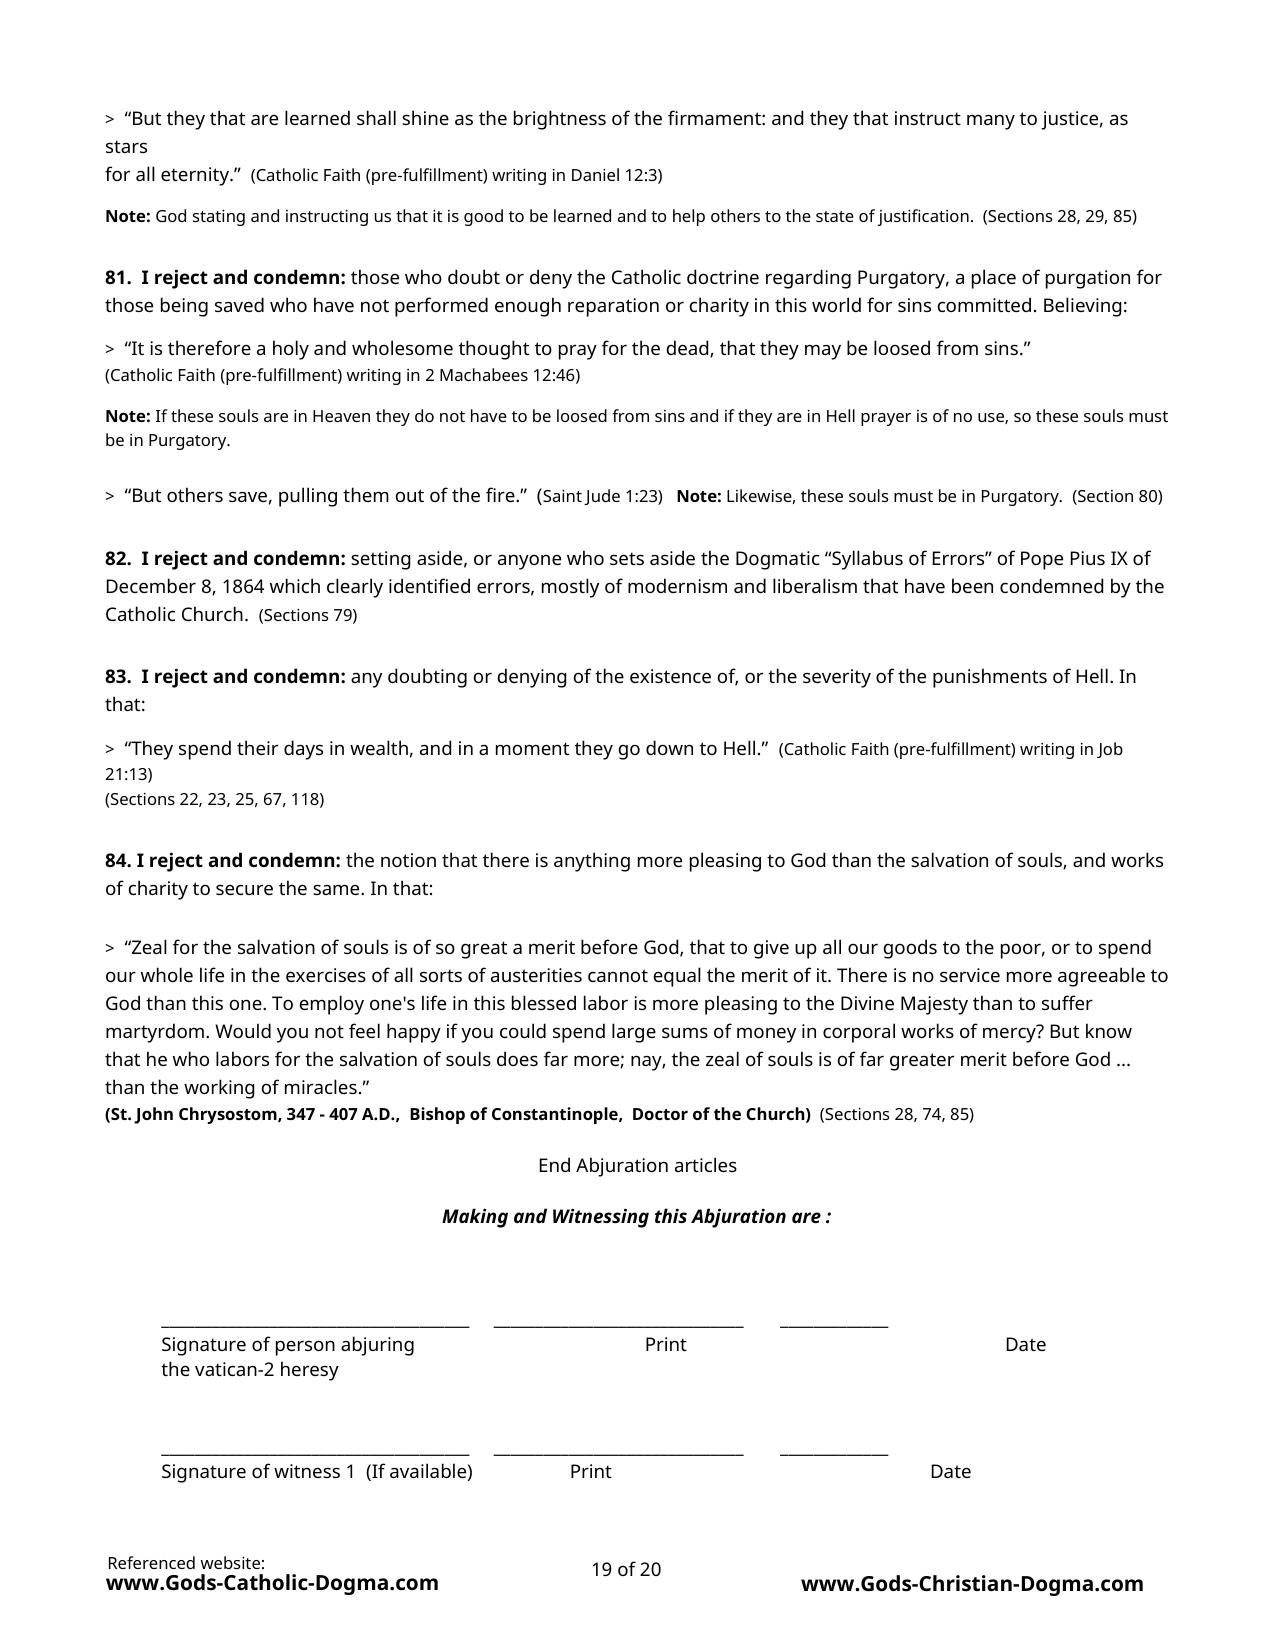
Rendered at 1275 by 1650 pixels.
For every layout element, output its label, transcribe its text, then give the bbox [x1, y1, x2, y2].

text Note: God stating and instructing us that it is good to be learned and to help others to the state of justification. (Sections 28, 29, 85) [105, 205, 1170, 228]
text Signature of witness 1 (If available) Print Date [105, 1459, 1170, 1484]
text (Catholic Faith (pre-fulfillment) writing in 2 Machabees 12:46) [105, 364, 1170, 386]
text > “But others save, pulling them out of the fire.” (Saint Jude 1:23) Note: Likewise, these souls must be in Purgatory. (Section 80) [105, 483, 1170, 508]
text the vatican-2 heresy [105, 1357, 1170, 1382]
text End Abjuration articles [105, 1152, 1170, 1178]
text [105, 1433, 1170, 1459]
text > “It is therefore a holy and wholesome thought to pray for the dead, that they may be loosed from sins.” [105, 336, 1170, 361]
text Signature of person abjuring Print Date [105, 1331, 1170, 1357]
text be in Purgatory. [105, 429, 1170, 452]
text 83. I reject and condemn: any doubting or denying of the existence of, or the severity of the punishments of Hell. In that: [105, 663, 1170, 717]
text (Sections 22, 23, 25, 67, 118) [105, 788, 1170, 810]
text for all eternity.” (Catholic Faith (pre-fulfillment) writing in Daniel 12:3) [105, 161, 1170, 187]
text > “But they that are learned shall shine as the brightness of the firmament: and they that instruct many to justice, as stars [105, 105, 1170, 158]
text _____________________________________ ______________________________ _____________ [105, 1306, 1170, 1331]
text ( Chrysostom, 347 - 407 A.D., Bishop of , Doctor of the Church) (Sections 28, 74, 85) [105, 1103, 1170, 1125]
text 84. I reject and condemn: the notion that there is anything more pleasing to God than the salvation of souls, and works of charity to secure the same. In that: [105, 847, 1170, 900]
text > “They spend their days in wealth, and in a moment they go down to Hell.” (Catholic Faith (pre-fulfillment) writing in Job 21:13) [105, 735, 1170, 785]
text Note: If these souls are in Heaven they do not have to be loosed from sins and if they are in Hell prayer is of no use, so these souls must [105, 404, 1170, 427]
text 82. I reject and condemn: setting aside, or anyone who sets aside the Dogmatic “Syllabus of Errors” of Pope Pius IX of December 8, 1864 which clearly identified errors, mostly of modernism and liberalism that have been condemned by the Catholic Church. (Sections 79) [105, 545, 1170, 627]
text > “Zeal for the salvation of souls is of so great a merit before God, that to give up all our goods to the poor, or to spend our whole life in the exercises of all sorts of austerities cannot equal the merit of it. There is no service more agreeable to God than this one. To employ one's life in this blessed labor is more pleasing to the Divine Majesty than to suffer martyrdom. Would you not feel happy if you could spend large sums of money in corporal works of mercy? But know that he who labors for the salvation of souls does far more; nay, the zeal of souls is of far greater merit before God ... than the working of miracles.” [105, 934, 1170, 1100]
text 81. I reject and condemn: those who doubt or deny the Catholic doctrine regarding Purgatory, a place of purgation for those being saved who have not performed enough reparation or charity in this world for sins committed. Believing: [105, 264, 1170, 318]
text Making and Witnessing this Abjuration are : [105, 1203, 1170, 1229]
